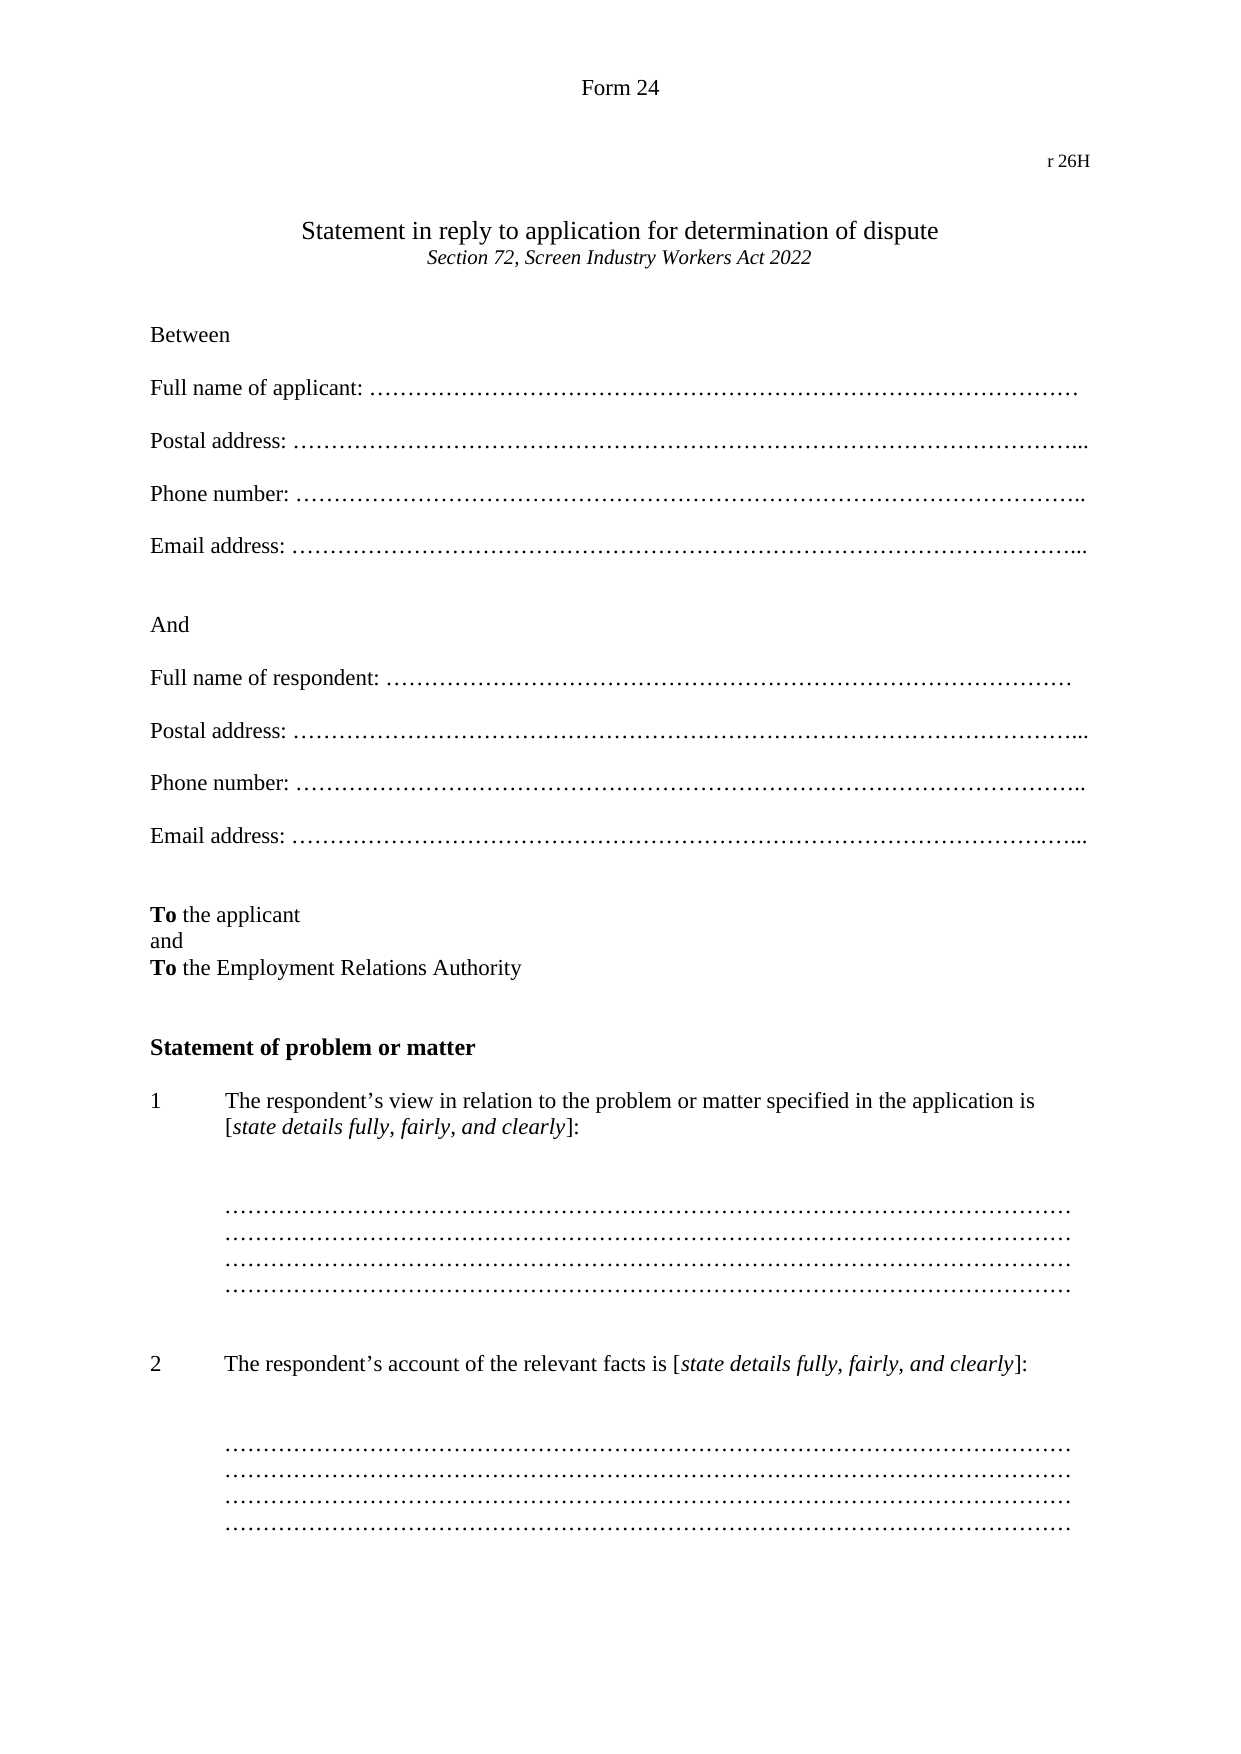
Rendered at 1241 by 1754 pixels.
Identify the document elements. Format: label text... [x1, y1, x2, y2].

text Between [150, 321, 1090, 348]
text Statement of problem or matter [150, 1033, 1090, 1061]
text And [150, 611, 1090, 638]
text 2 The respondent’s account of the relevant facts is [state details fully, fairly, and clearly]: [150, 1351, 1090, 1377]
text Email address: …………………………………………………………………………………………... [150, 822, 1090, 848]
text ………………………………………………………………………………………………………………………………………………………………………………………………………………………………………………………………………………………………………………………………………………………………………………………………………… [224, 1403, 1090, 1535]
text Phone number: ………………………………………………………………………………………….. [150, 479, 1090, 506]
text Full name of applicant: ………………………………………………………………………………… [150, 374, 1090, 401]
text Postal address: …………………………………………………………………………………………... [150, 427, 1090, 453]
text To the Employment Relations Authority [150, 954, 1090, 980]
text Full name of respondent: ……………………………………………………………………………… [150, 664, 1090, 690]
text Statement in reply to application for determination of dispute Section 72, Screen Industry Workers Act 2022 [150, 215, 1090, 269]
text Phone number: ………………………………………………………………………………………….. [150, 769, 1090, 796]
text 1 The respondent’s view in relation to the problem or matter specified in the application is [state details fully, fairly, and clearly]: [150, 1087, 1090, 1140]
text ………………………………………………………………………………………………………………………………………………………………………………………………………………………………………………………………………………………………………………………………………………………………………………………………………… [224, 1166, 1090, 1298]
text To the applicant [150, 901, 1090, 928]
text Postal address: …………………………………………………………………………………………... [150, 717, 1090, 743]
text r 26H [150, 150, 1090, 172]
text Email address: …………………………………………………………………………………………... [150, 532, 1090, 559]
text and [150, 928, 1090, 954]
